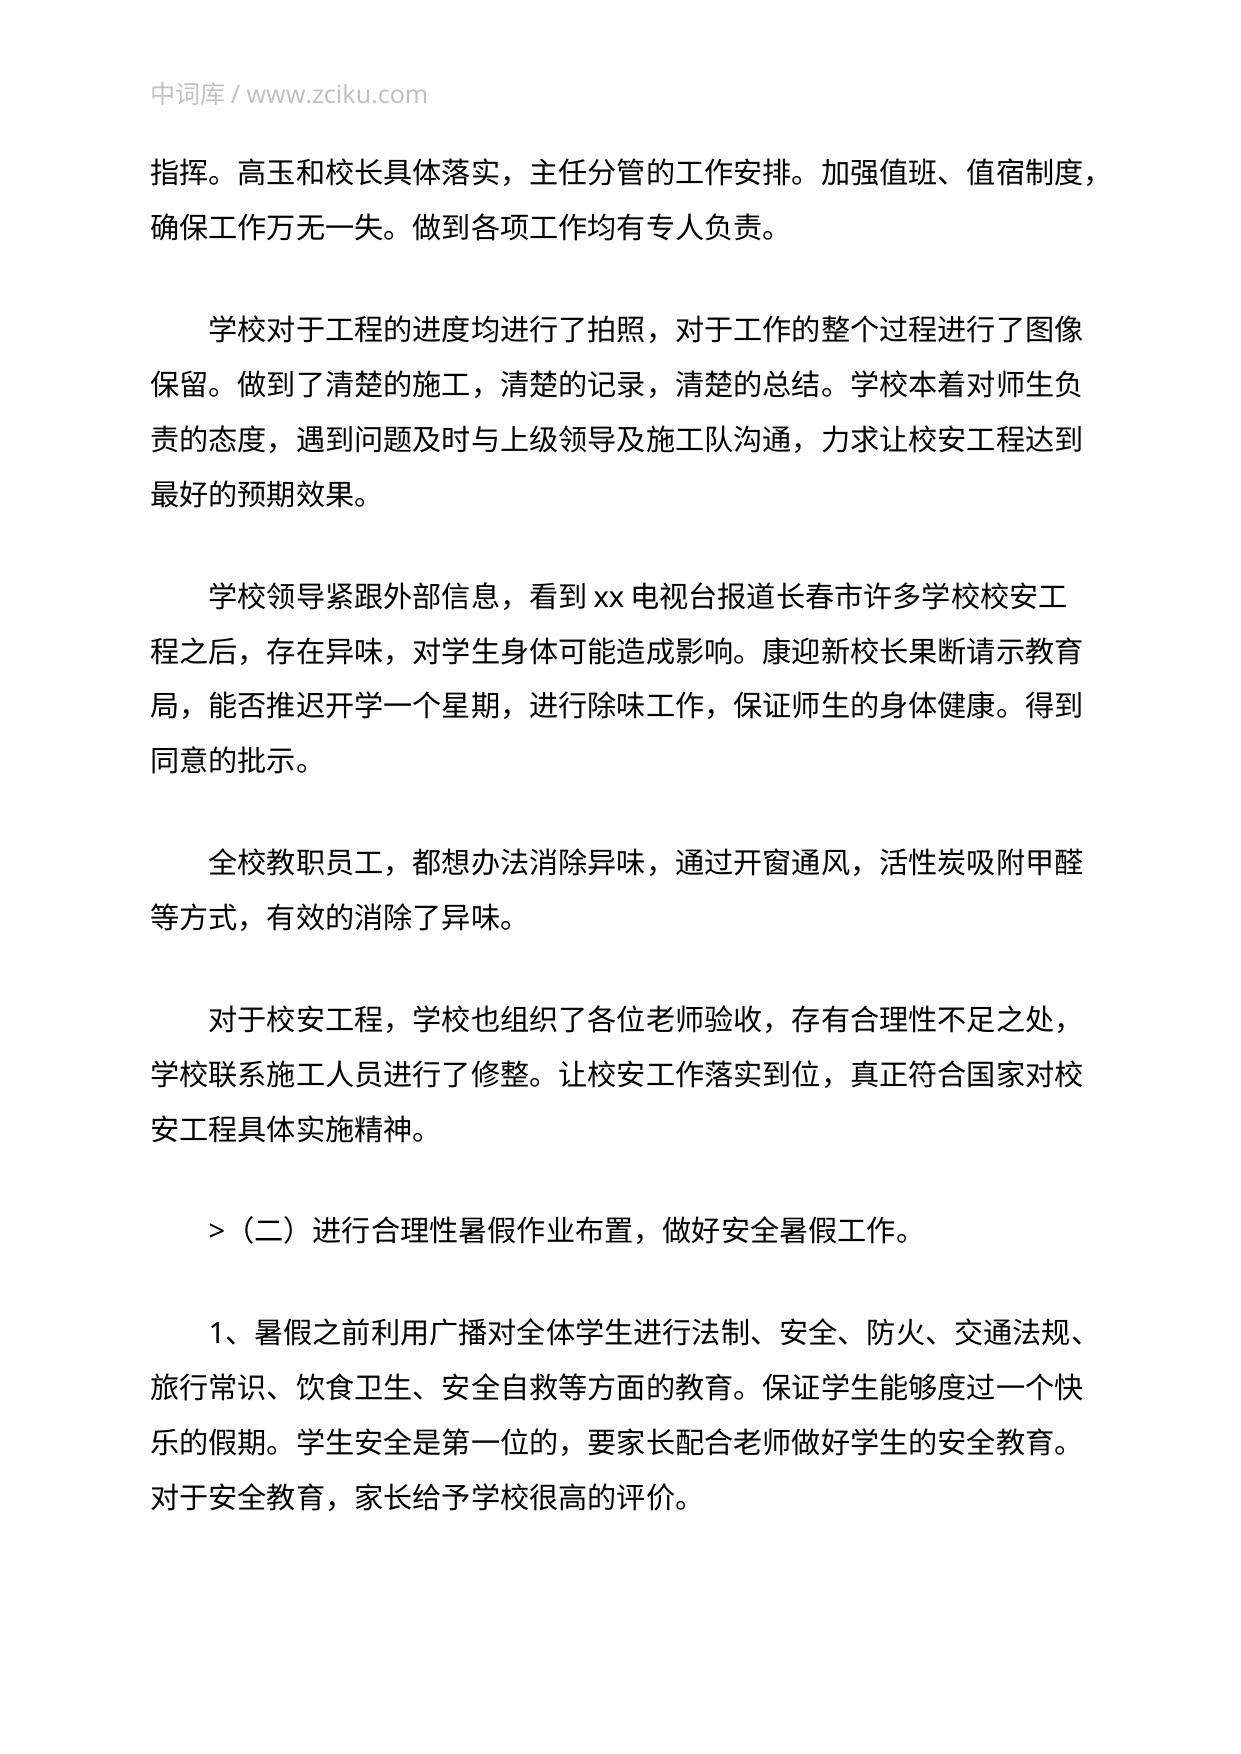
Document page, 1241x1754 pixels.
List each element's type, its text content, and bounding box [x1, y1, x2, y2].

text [150, 150, 1090, 247]
text 对于校安工程，学校也组织了各位老师验收，存有合理性不足之处，学校联系施工人员进行了修整。让校安工作落实到位，真正符合国家对校安工程具体实施精神。 [150, 996, 1090, 1148]
text 学校对于工程的进度均进行了拍照，对于工作的整个过程进行了图像保留。做到了清楚的施工，清楚的记录，清楚的总结。学校本着对师生负责的态度，遇到问题及时与上级领导及施工队沟通，力求让校安工程达到最好的预期效果。 [150, 307, 1090, 514]
text 学校领导紧跟外部信息，看到xx电视台报道长春市许多学校校安工程之后，存在异味，对学生身体可能造成影响。康迎新校长果断请示教育局，能否推迟开学一个星期，进行除味工作，保证师生的身体健康。得到同意的批示。 [150, 573, 1090, 780]
text 全校教职员工，都想办法消除异味，通过开窗通风，活性炭吸附甲醛等方式，有效的消除了异味。 [150, 840, 1090, 937]
text 1、暑假之前利用广播对全体学生进行法制、安全、防火、交通法规、旅行常识、饮食卫生、安全自救等方面的教育。保证学生能够度过一个快乐的假期。学生安全是第一位的，要家长配合老师做好学生的安全教育。对于安全教育，家长给予学校很高的评价。 [150, 1310, 1090, 1517]
text >（二）进行合理性暑假作业布置，做好安全暑假工作。 [150, 1208, 1090, 1250]
